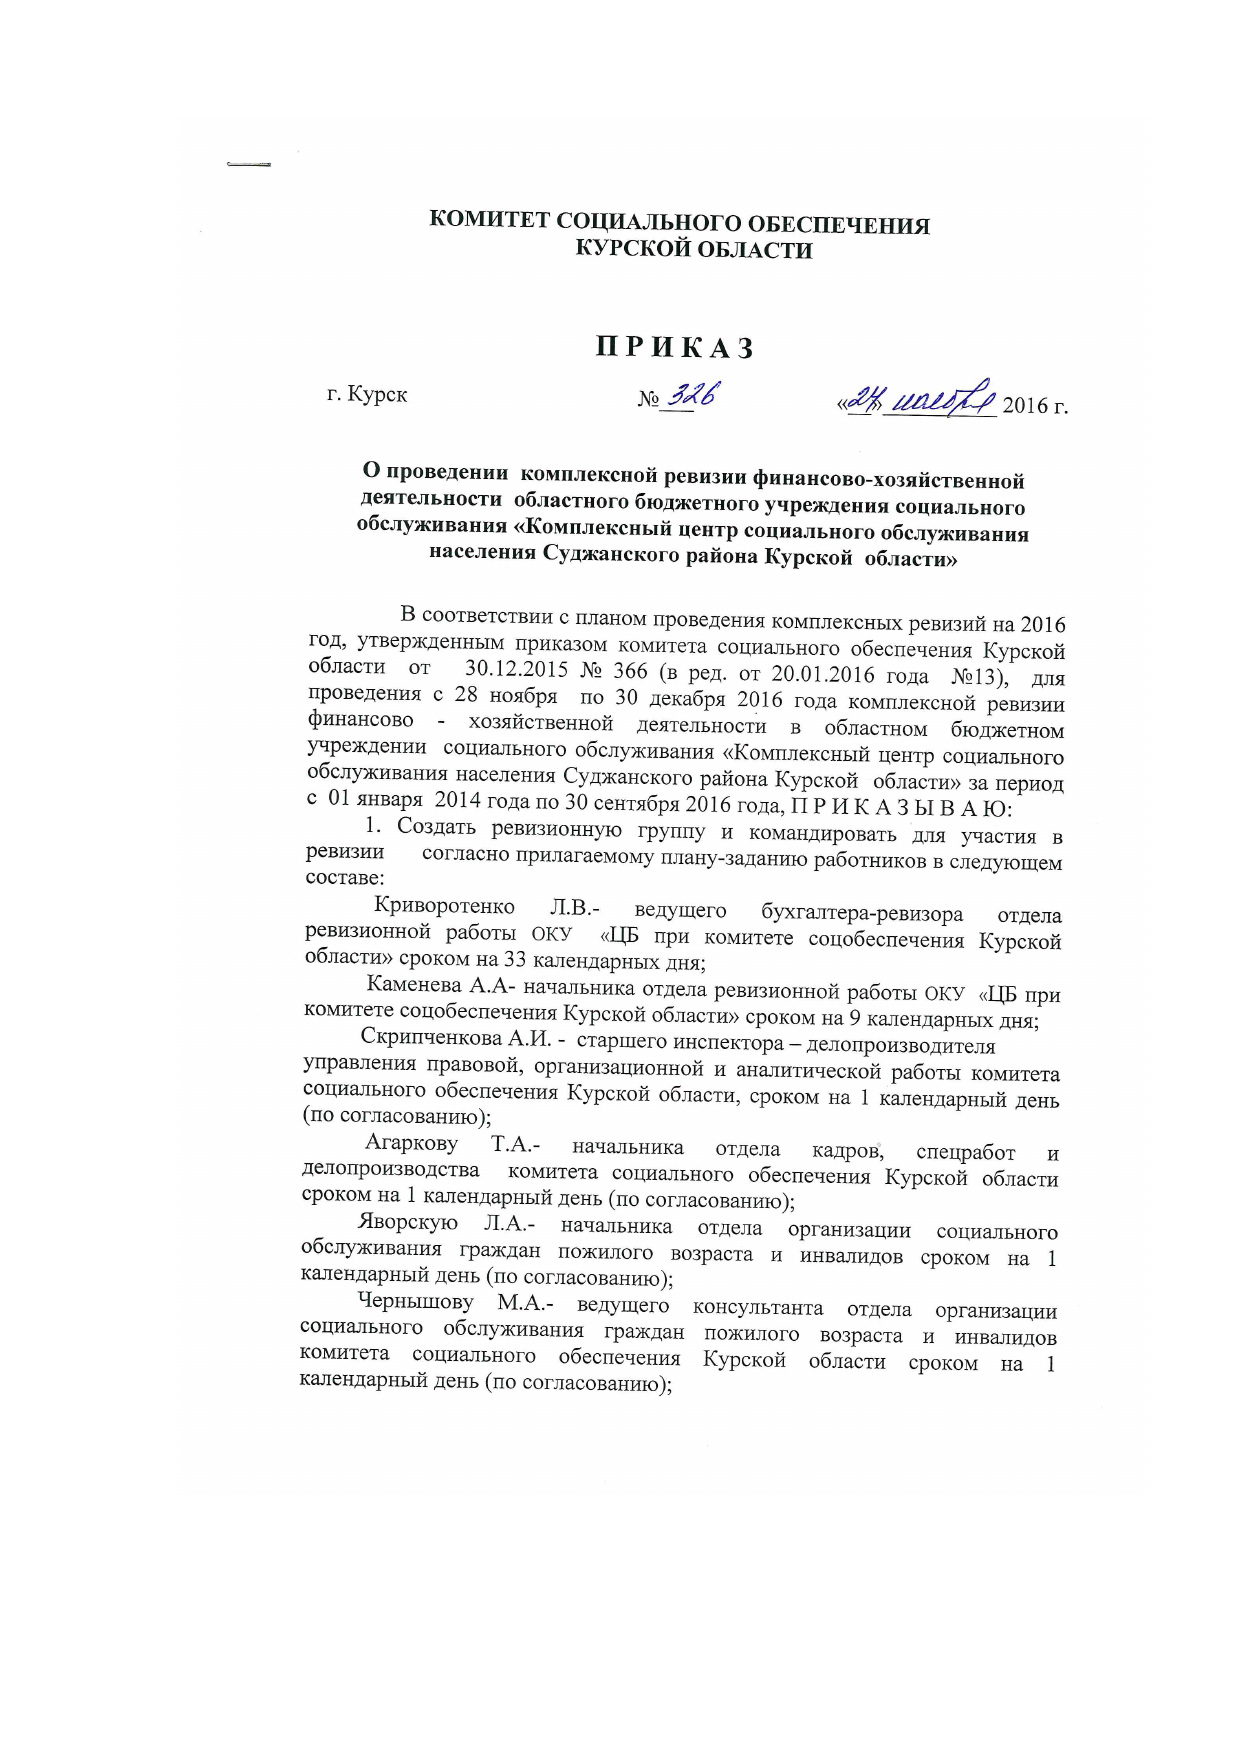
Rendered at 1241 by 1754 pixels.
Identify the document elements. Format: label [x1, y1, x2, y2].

picture [177, 118, 1151, 1495]
